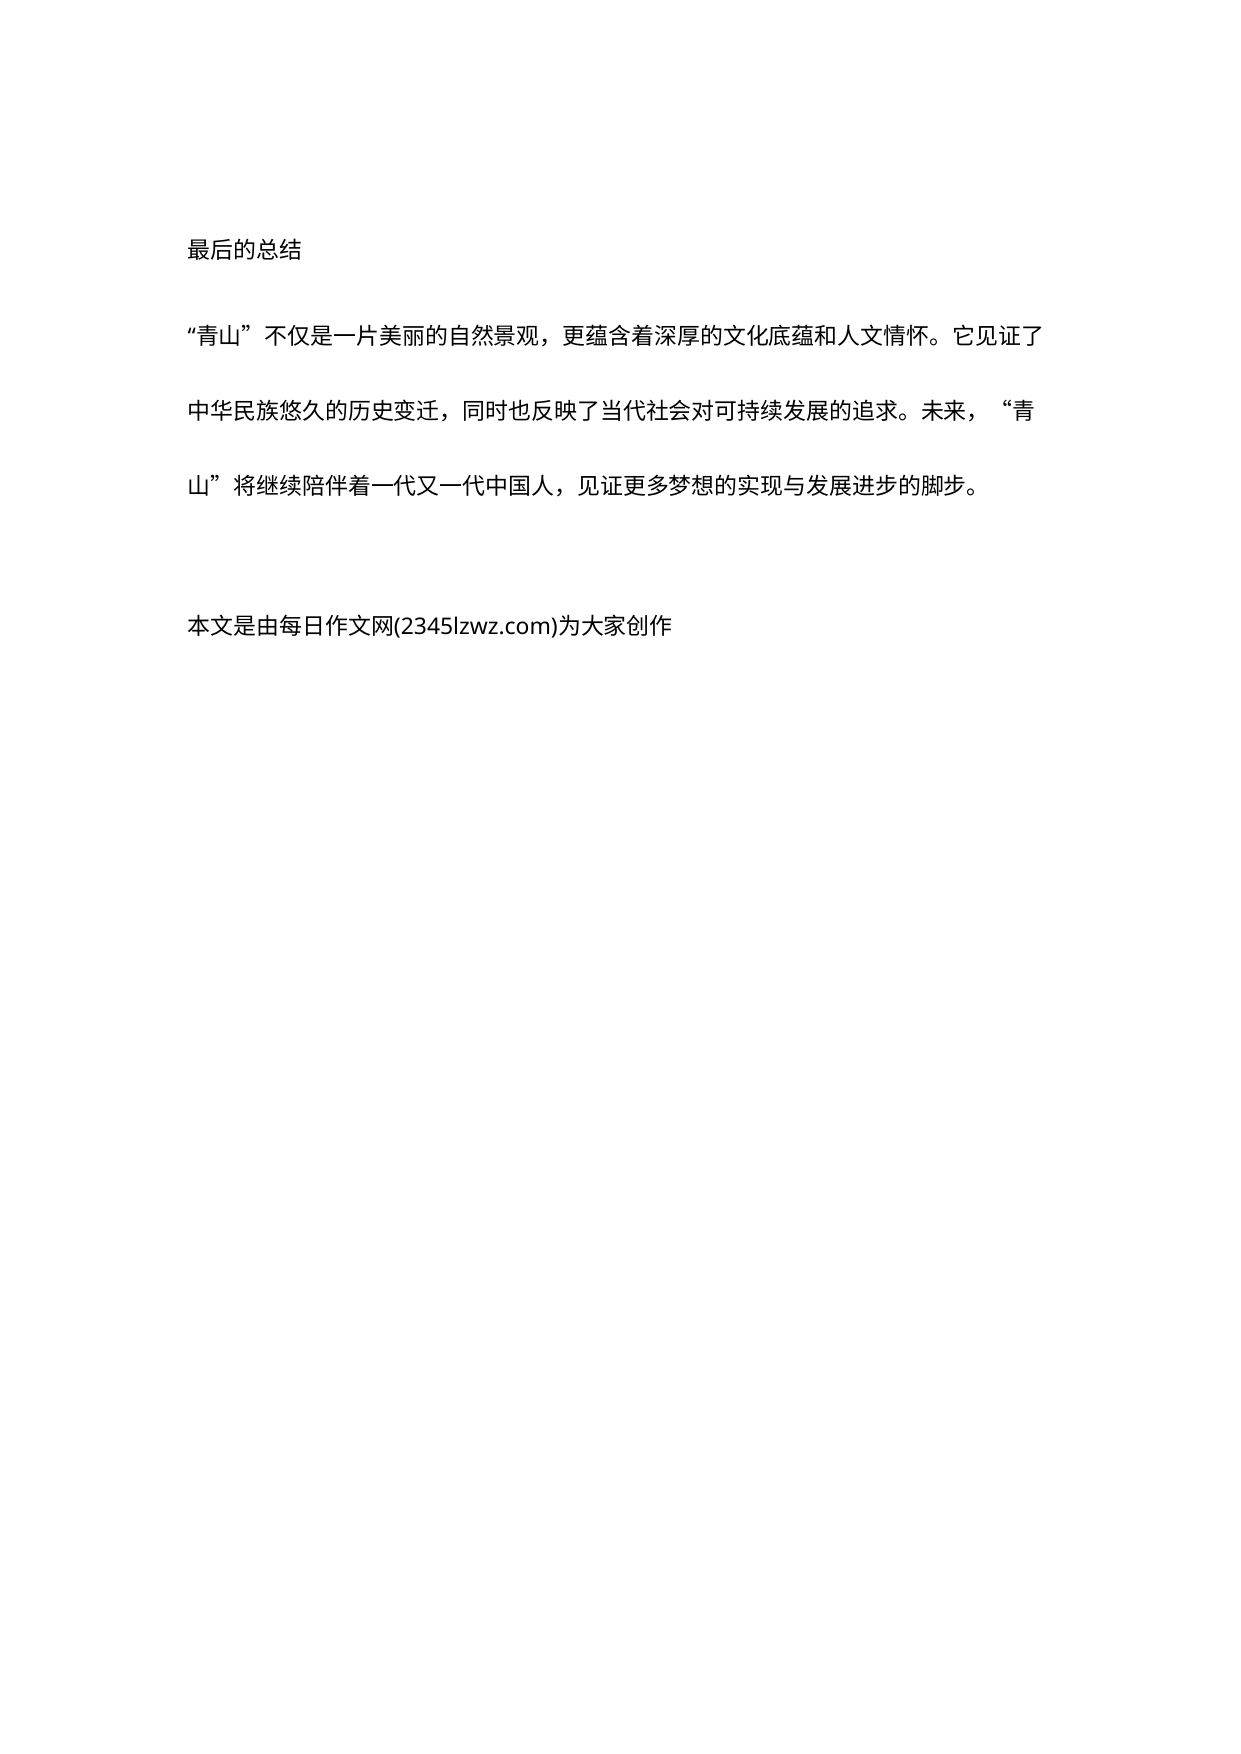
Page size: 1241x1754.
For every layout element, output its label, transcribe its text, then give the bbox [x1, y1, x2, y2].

text “青山”不仅是一片美丽的自然景观，更蕴含着深厚的文化底蕴和人文情怀。它见证了中华民族悠久的历史变迁，同时也反映了当代社会对可持续发展的追求。未来，“青山”将继续陪伴着一代又一代中国人，见证更多梦想的实现与发展进步的脚步。 [187, 302, 1053, 517]
text 最后的总结 [187, 216, 1053, 281]
text 本文是由每日作文网(2345lzwz.com)为大家创作 [187, 592, 1053, 657]
